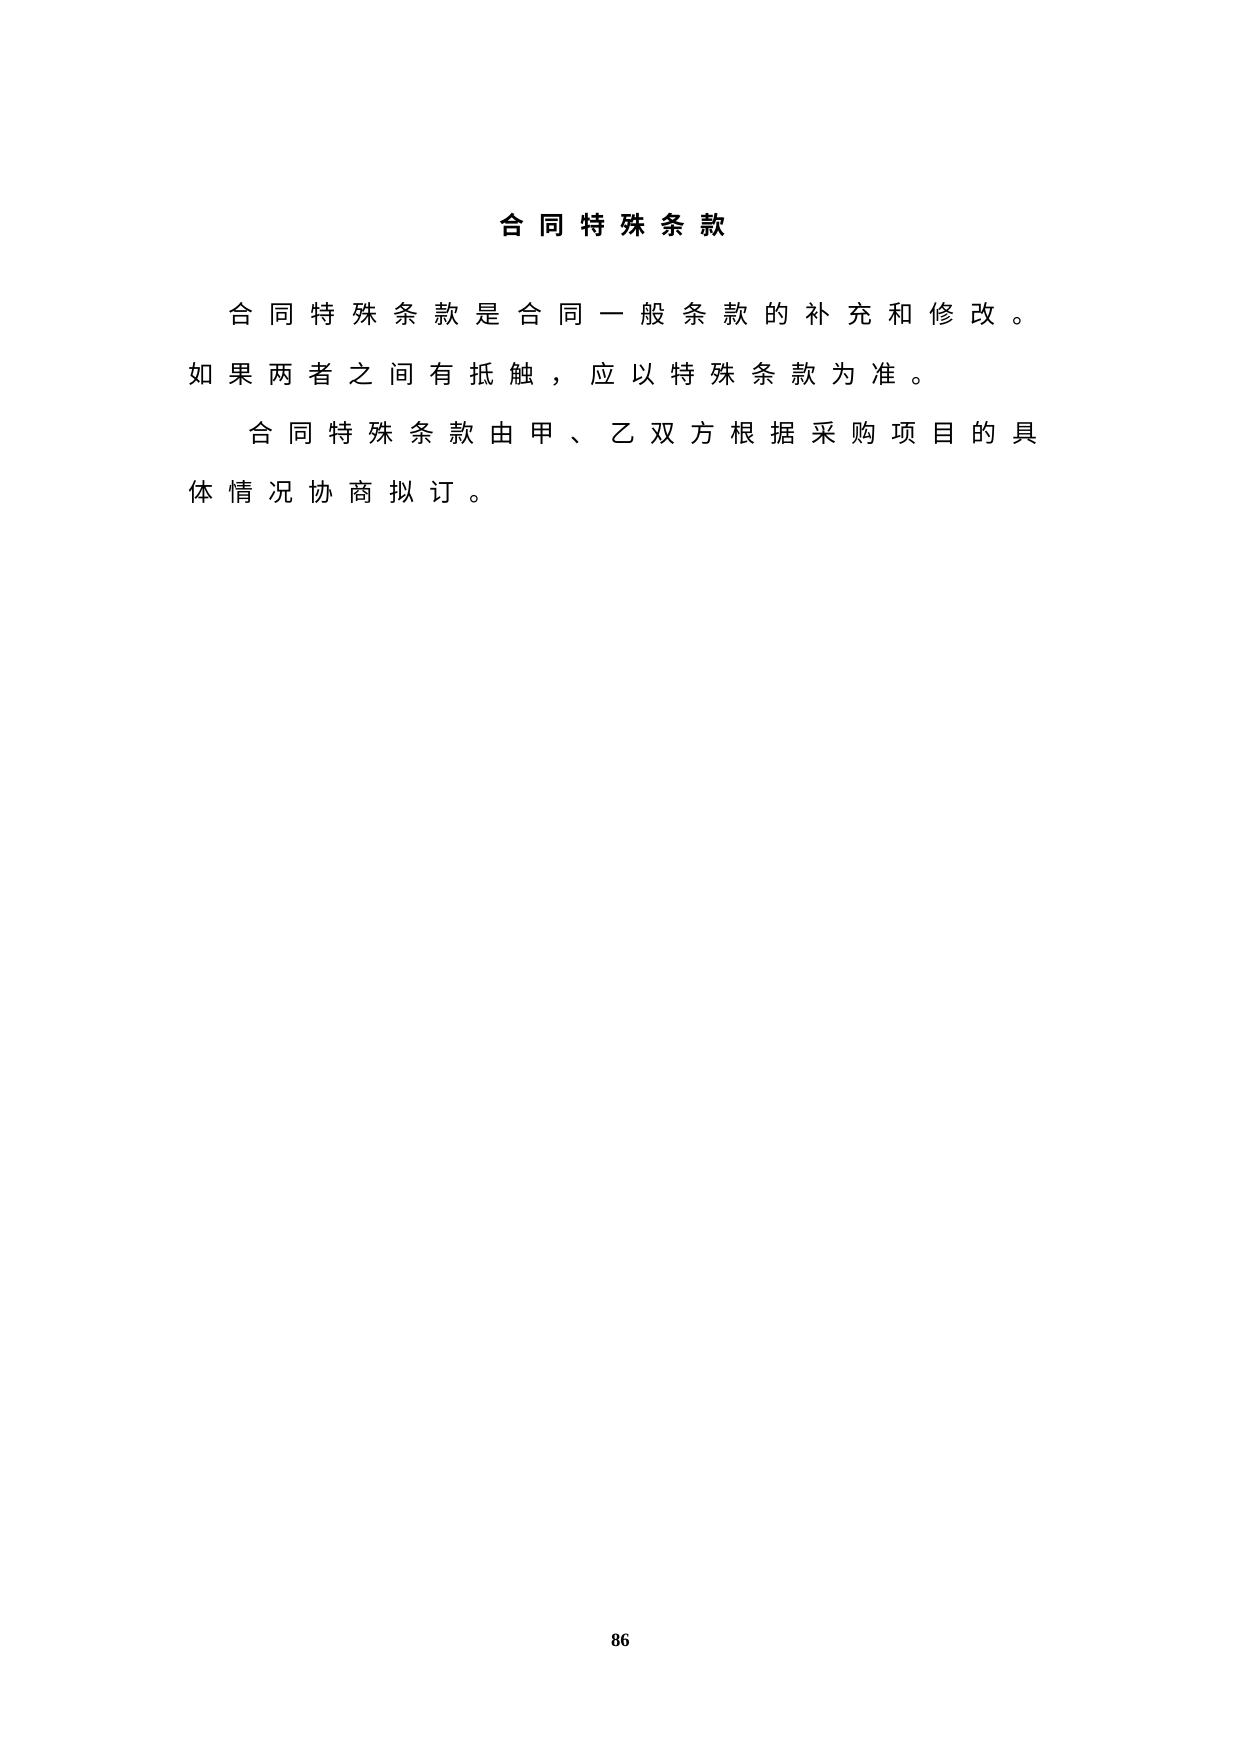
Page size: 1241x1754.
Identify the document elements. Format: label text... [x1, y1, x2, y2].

text 合同特殊条款是合同一般条款的补充和修改。如果两者之间有抵触，应以特殊条款为准。 [188, 283, 1052, 402]
text 合同特殊条款由甲、乙双方根据采购项目的具体情况协商拟订。 [188, 402, 1052, 521]
text 合同特殊条款 [188, 194, 1052, 253]
